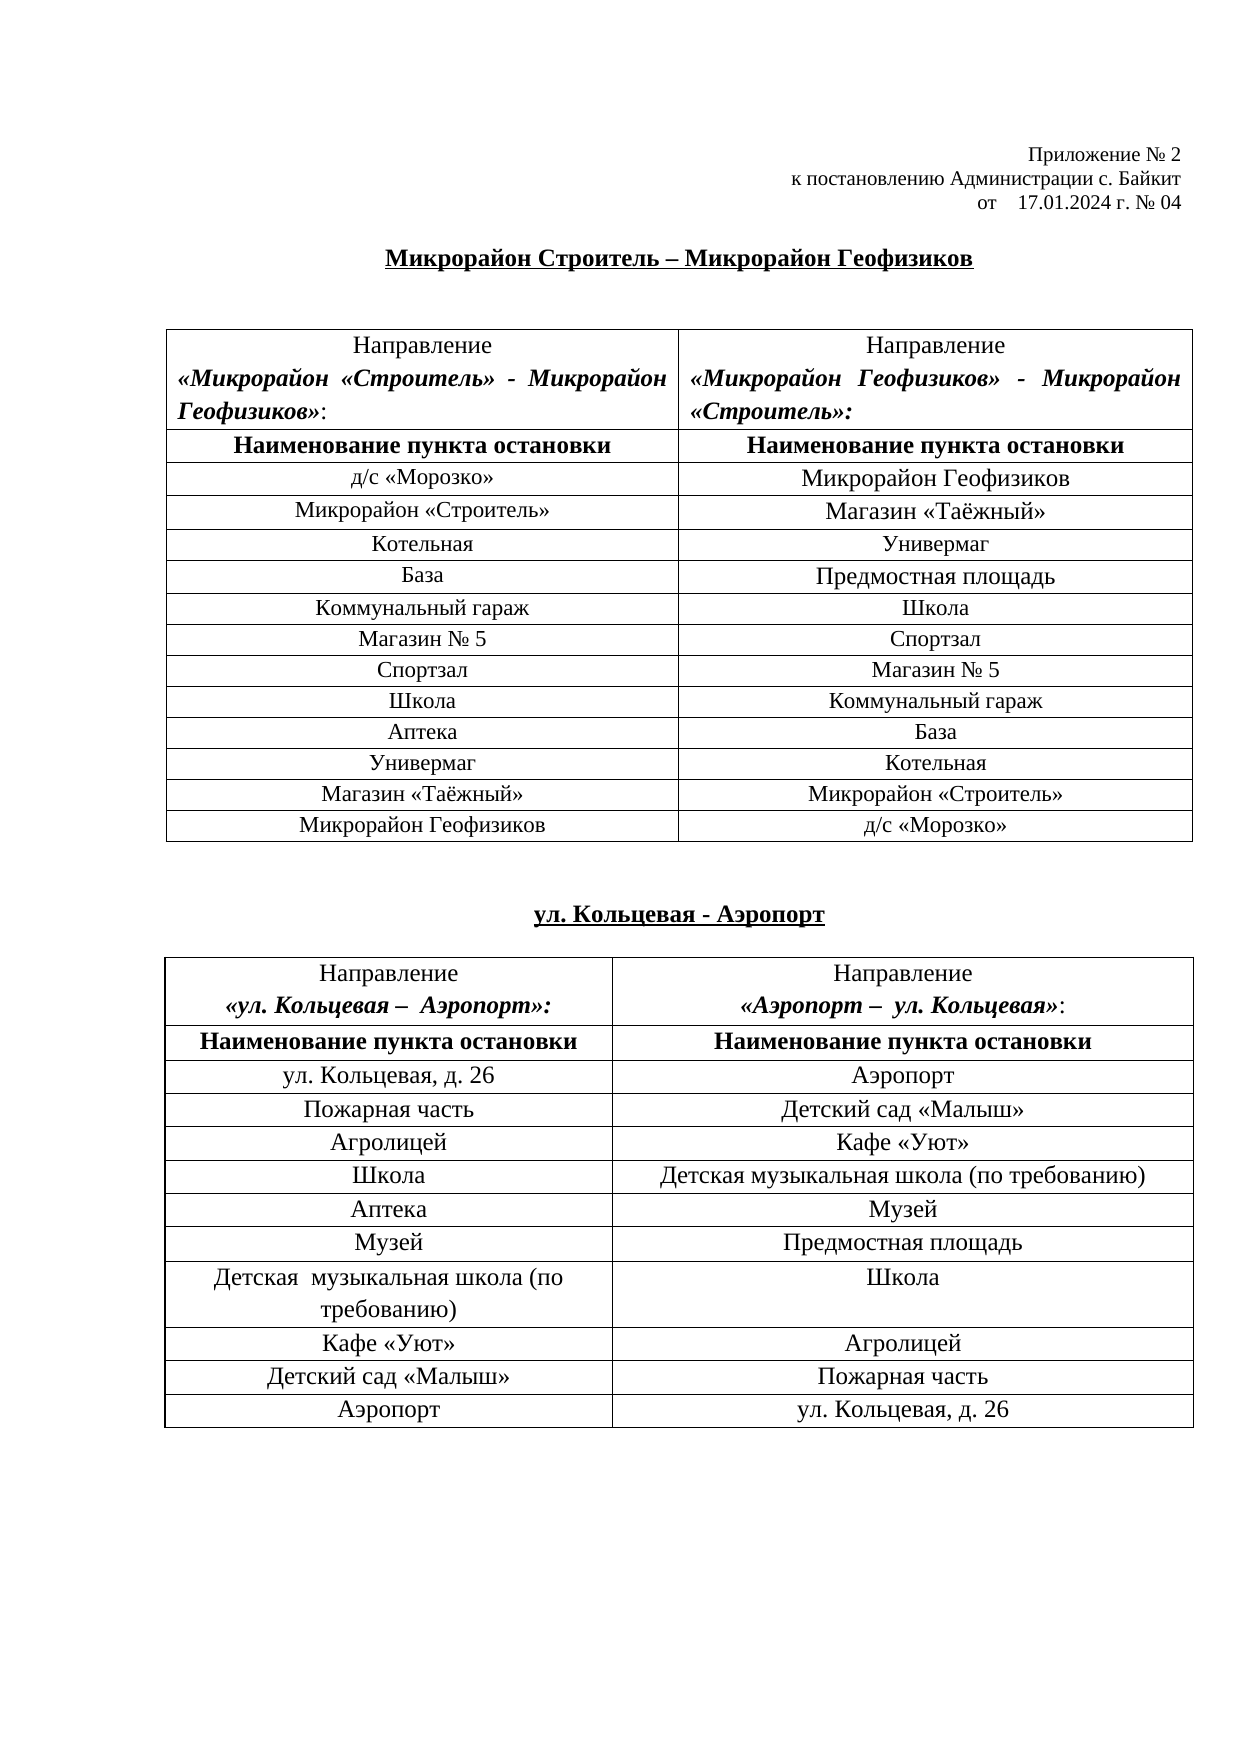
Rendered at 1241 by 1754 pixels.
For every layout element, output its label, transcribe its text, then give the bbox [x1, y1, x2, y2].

table_header Направление «Микрорайон «Строитель» - Микрорайон Геофизиков»: [167, 330, 678, 429]
table_cell д/с «Морозко» [679, 811, 1192, 841]
table_cell ул. Кольцевая, д. 26 [613, 1395, 1193, 1427]
table_cell Магазин № 5 [679, 656, 1192, 686]
table_cell Наименование пункта остановки [166, 1026, 612, 1059]
table_cell База [679, 718, 1192, 748]
table_cell Предмостная площадь [679, 561, 1192, 593]
table_cell Кафе «Уют» [613, 1127, 1193, 1159]
table_cell Универмаг [167, 749, 678, 779]
table_cell Микрорайон «Строитель» [167, 496, 678, 529]
table_header Направление «Аэропорт – ул. Кольцевая»: [613, 958, 1193, 1025]
table_cell Наименование пункта остановки [613, 1026, 1193, 1059]
table_cell Микрорайон «Строитель» [679, 780, 1192, 809]
table_cell Школа [167, 687, 678, 717]
table_cell Аэропорт [166, 1395, 612, 1427]
table_cell Детский сад «Малыш» [166, 1361, 612, 1393]
table_header Направление «ул. Кольцевая – Аэропорт»: [166, 958, 612, 1025]
table_cell д/с «Морозко» [167, 463, 678, 495]
table_cell Магазин № 5 [167, 625, 678, 655]
table_cell Агролицей [613, 1328, 1193, 1360]
table_cell Магазин «Таёжный» [167, 780, 678, 809]
table_header Направление «Микрорайон Геофизиков» - Микрорайон «Строитель»: [679, 330, 1192, 429]
table_cell Кафе «Уют» [166, 1328, 612, 1360]
table_cell Наименование пункта остановки [679, 430, 1192, 462]
table_cell Котельная [167, 530, 678, 560]
table_cell Агролицей [166, 1127, 612, 1159]
table_cell Школа [679, 594, 1192, 624]
table_cell Коммунальный гараж [679, 687, 1192, 717]
table_cell Детский сад «Малыш» [613, 1094, 1193, 1126]
table_cell Предмостная площадь [613, 1227, 1193, 1261]
table_cell Котельная [679, 749, 1192, 779]
table_cell Пожарная часть [613, 1361, 1193, 1393]
table_cell Спортзал [679, 625, 1192, 655]
table_cell Спортзал [167, 656, 678, 686]
text от 17.01.2024 г. № 04 [177, 190, 1181, 214]
table_cell Микрорайон Геофизиков [167, 811, 678, 841]
table_cell Школа [613, 1262, 1193, 1327]
table_cell Пожарная часть [166, 1094, 612, 1126]
table_cell Детская музыкальная школа (по требованию) [166, 1262, 612, 1327]
table_cell База [167, 561, 678, 593]
table_cell Коммунальный гараж [167, 594, 678, 624]
text ул. Кольцевая - Аэропорт [177, 899, 1181, 928]
table_cell ул. Кольцевая, д. 26 [166, 1061, 612, 1093]
table_cell Аптека [167, 718, 678, 748]
text Приложение № 2 [177, 142, 1181, 166]
table_cell Аптека [166, 1194, 612, 1226]
table_cell Аэропорт [613, 1061, 1193, 1093]
table_cell Микрорайон Геофизиков [679, 463, 1192, 495]
table_cell Универмаг [679, 530, 1192, 560]
table_cell Магазин «Таёжный» [679, 496, 1192, 529]
text к постановлению Администрации с. Байкит [177, 166, 1181, 190]
table_cell Наименование пункта остановки [167, 430, 678, 462]
table_cell Музей [613, 1194, 1193, 1226]
text Микрорайон Строитель – Микрорайон Геофизиков [177, 243, 1181, 272]
table_cell Детская музыкальная школа (по требованию) [613, 1161, 1193, 1193]
table_cell Музей [166, 1227, 612, 1261]
table_cell Школа [166, 1161, 612, 1193]
